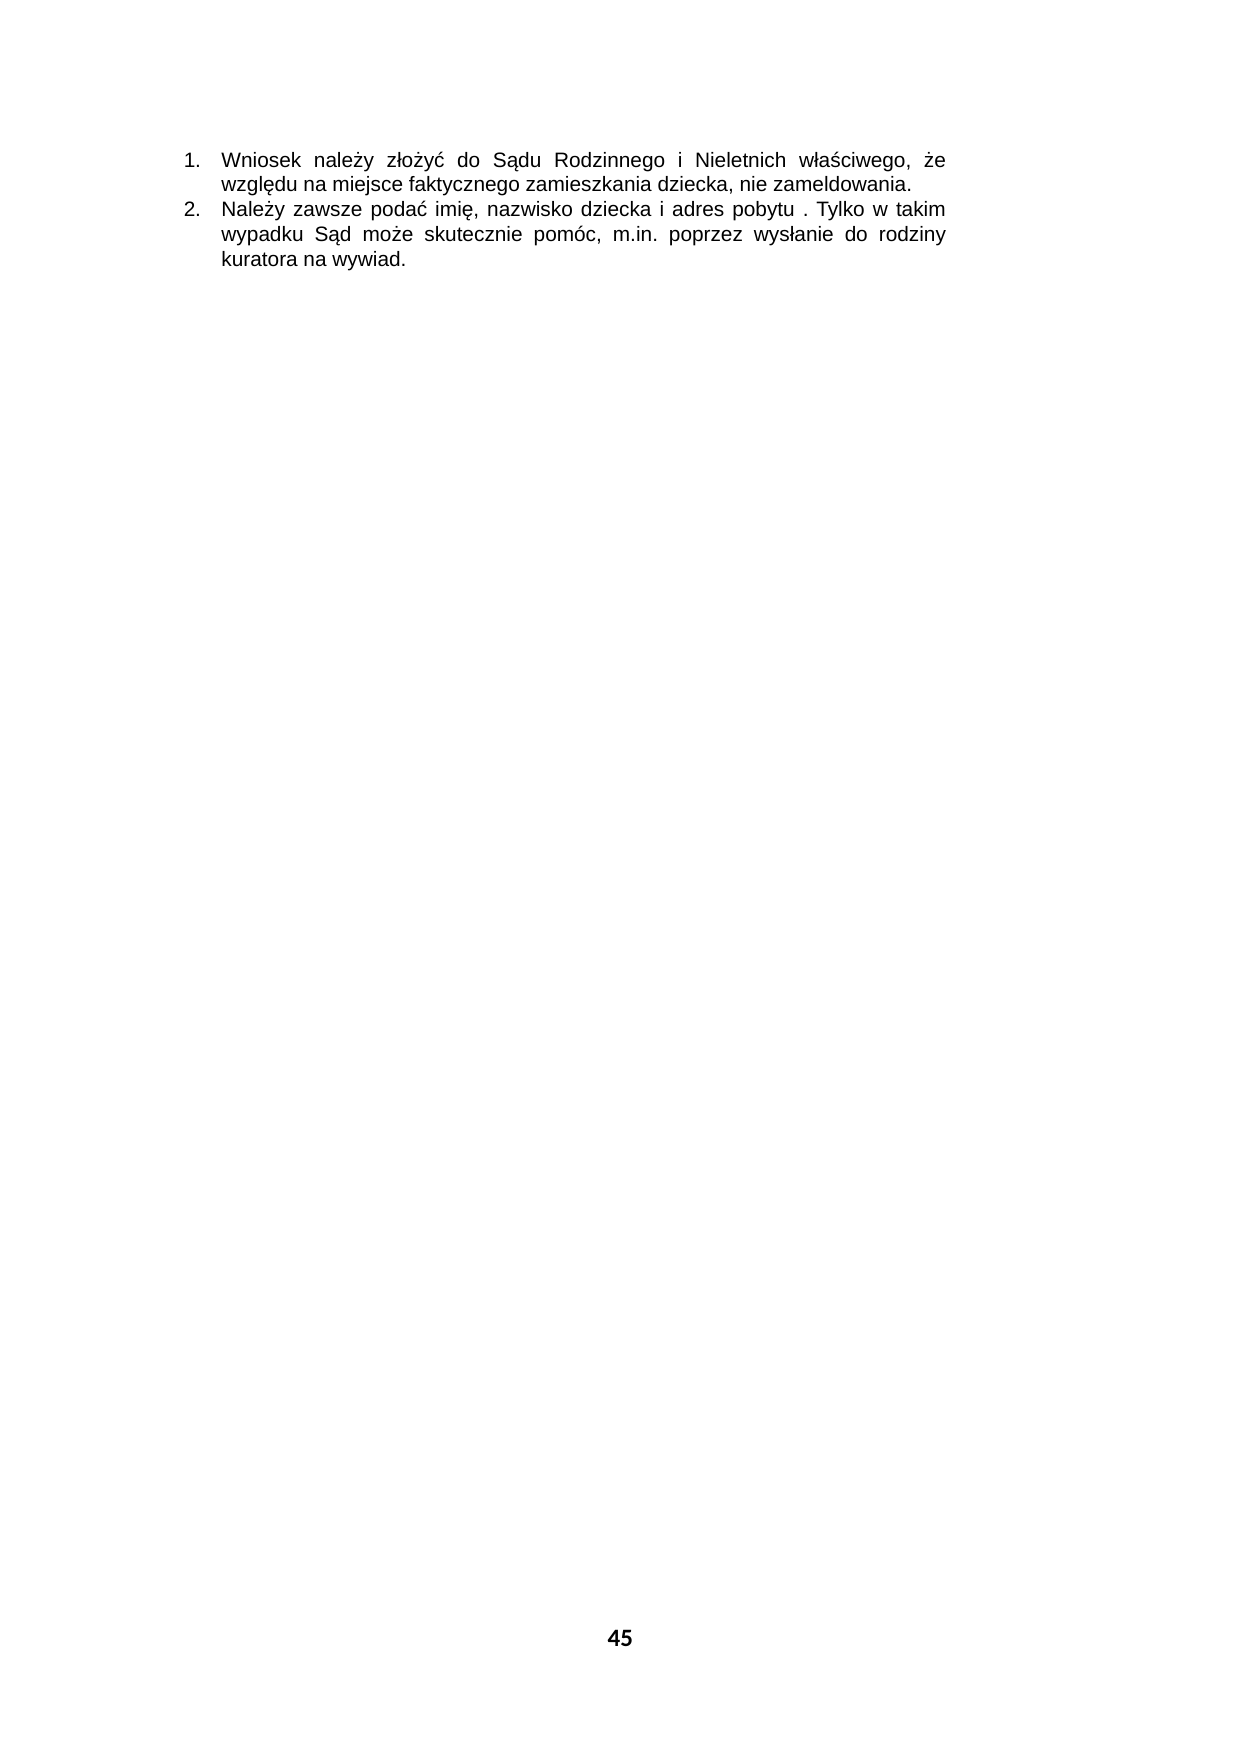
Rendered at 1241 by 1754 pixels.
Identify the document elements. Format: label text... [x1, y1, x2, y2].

list Wniosek należy złożyć do Sądu Rodzinnego i Nieletnich właściwego, że względu na miejsce faktycznego zamieszkania dziecka, nie zameldowania. [183, 148, 947, 196]
list Należy zawsze podać imię, nazwisko dziecka i adres pobytu . Tylko w takim wypadku Sąd może skutecznie pomóc, m.in. poprzez wysłanie do rodziny kuratora na wywiad. [183, 197, 947, 270]
